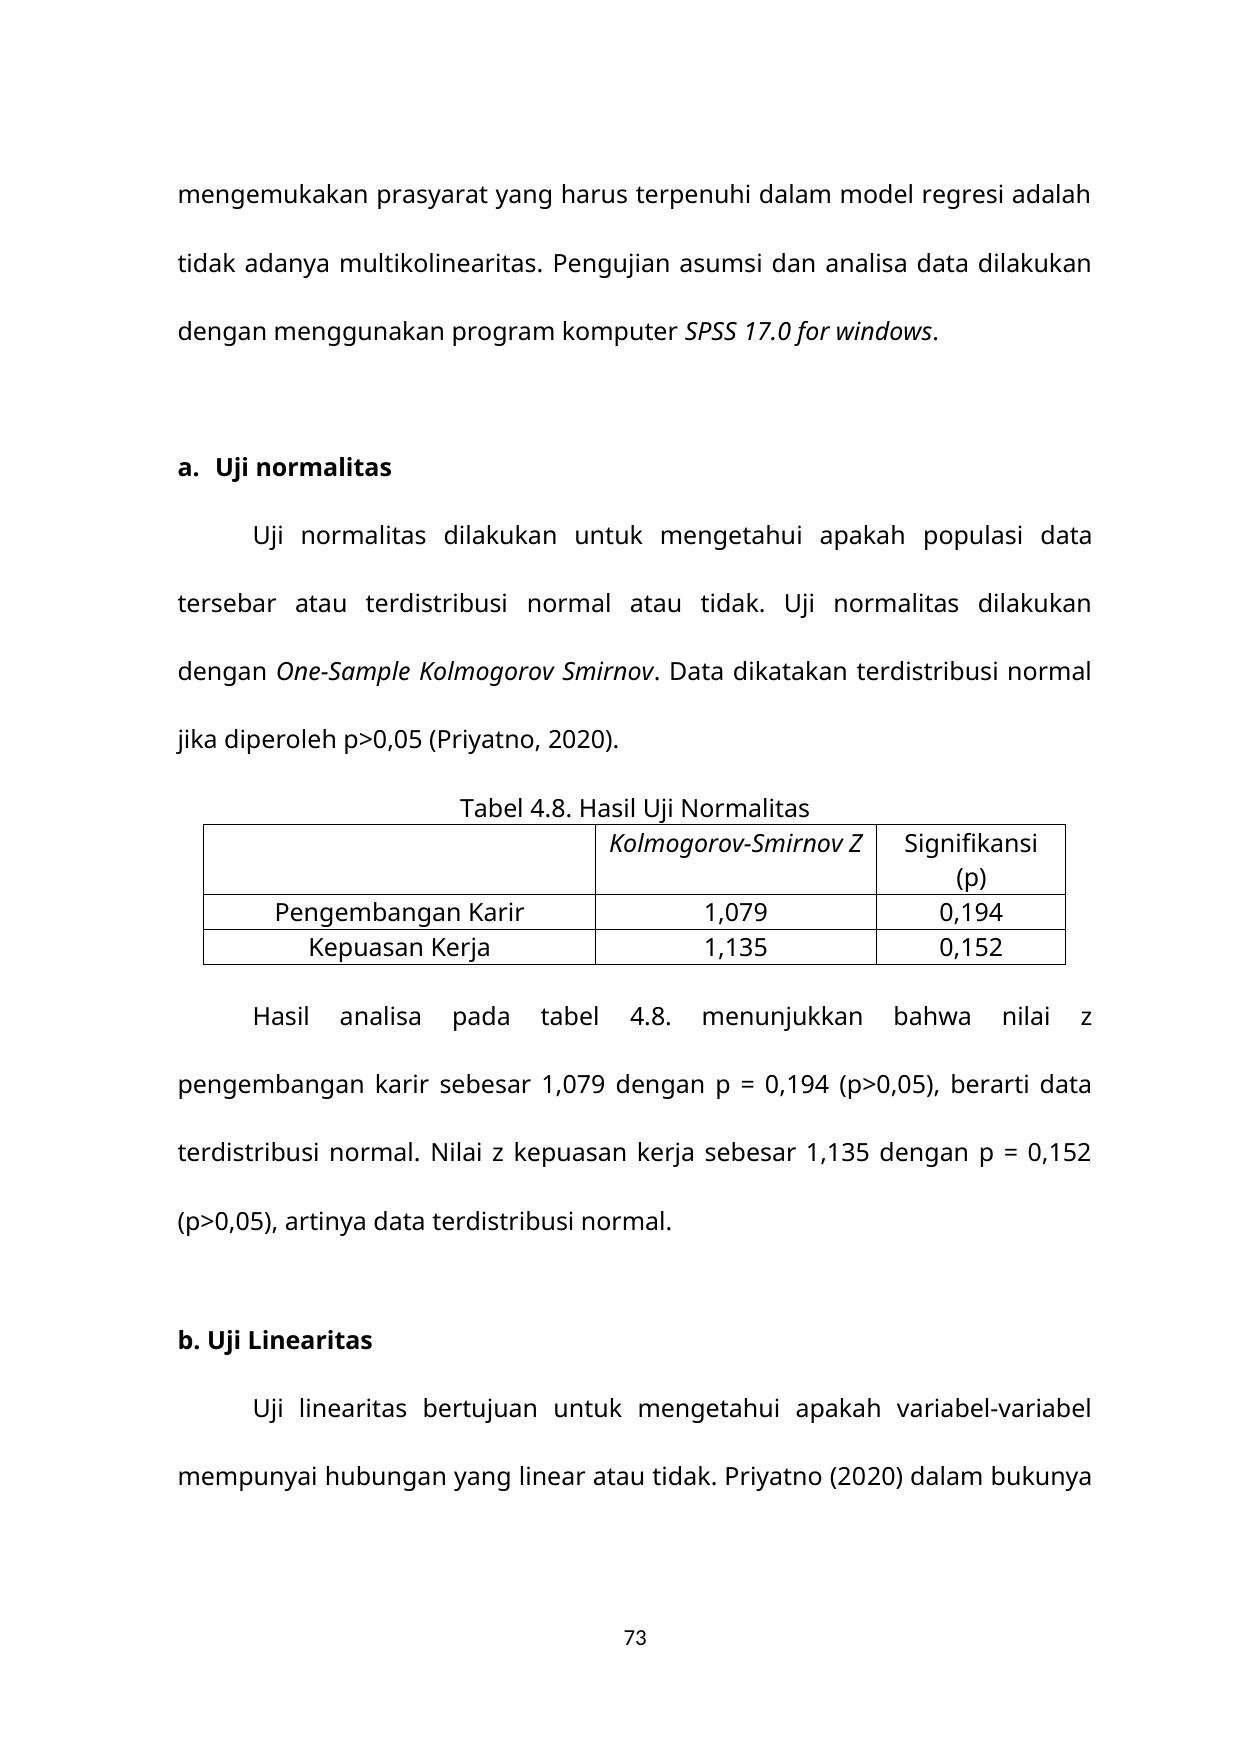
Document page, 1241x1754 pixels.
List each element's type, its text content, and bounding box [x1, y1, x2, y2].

text Tabel 4.8. Hasil Uji Normalitas [177, 790, 1092, 824]
table_cell 0,194 [877, 895, 1065, 929]
table_header [204, 825, 595, 893]
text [177, 177, 1092, 347]
text Uji normalitas dilakukan untuk mengetahui apakah populasi data tersebar atau terdistribusi normal atau tidak. Uji normalitas dilakukan dengan One-Sample Kolmogorov Smirnov. Data dikatakan terdistribusi normal jika diperoleh p>0,05 (Priyatno, 2020). [177, 518, 1092, 756]
list Uji Linearitas [177, 1322, 1092, 1356]
text Hasil analisa pada tabel 4.8. menunjukkan bahwa nilai z pengembangan karir sebesar 1,079 dengan p = 0,194 (p>0,05), berarti data terdistribusi normal. Nilai z kepuasan kerja sebesar 1,135 dengan p = 0,152 (p>0,05), artinya data terdistribusi normal. [177, 999, 1092, 1237]
table_header Kolmogorov-Smirnov Z [596, 825, 876, 893]
table_cell Kepuasan Kerja [204, 930, 595, 964]
list Uji normalitas [177, 450, 1092, 484]
table_cell Pengembangan Karir [204, 895, 595, 929]
table_cell 1,135 [596, 930, 876, 964]
table_cell 1,079 [596, 895, 876, 929]
table_cell 0,152 [877, 930, 1065, 964]
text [177, 1391, 1092, 1493]
table_header Signifikansi (p) [877, 825, 1065, 893]
